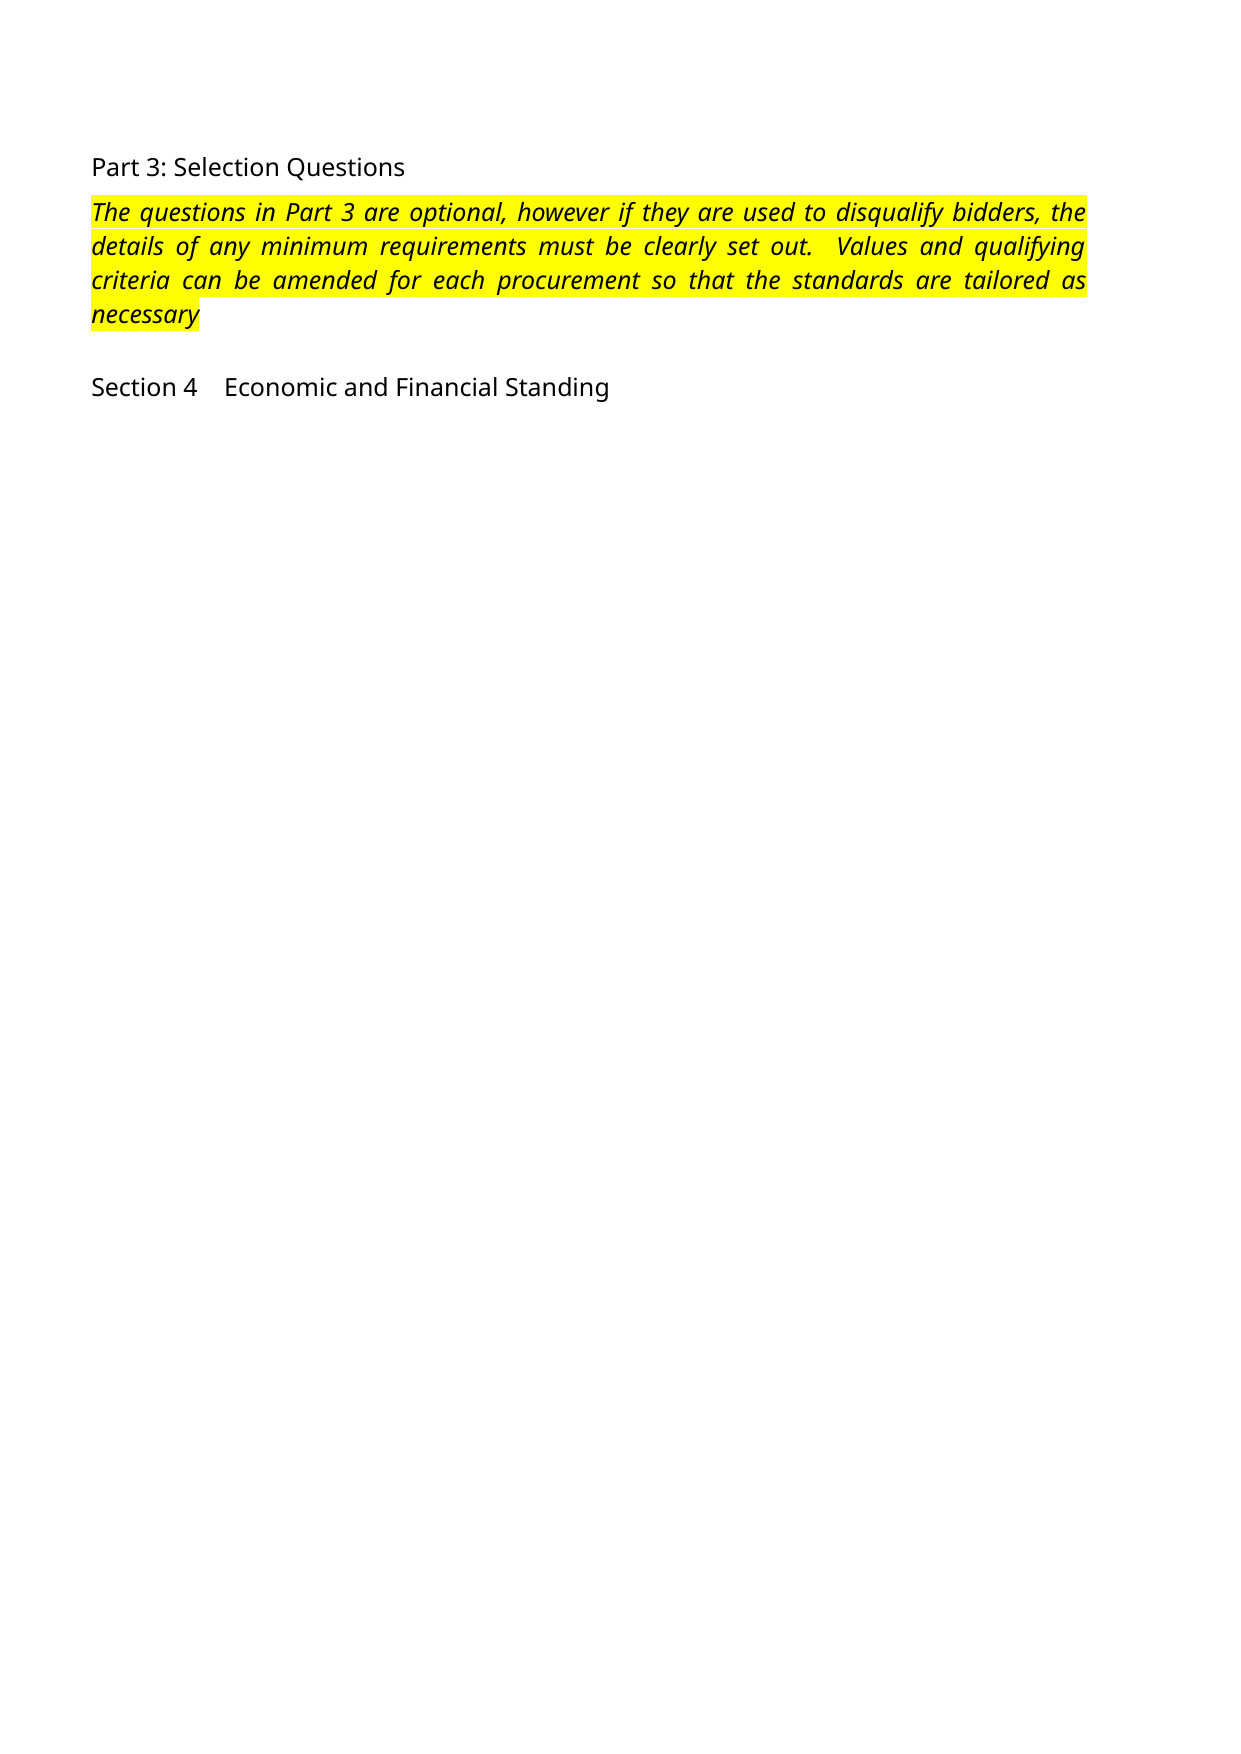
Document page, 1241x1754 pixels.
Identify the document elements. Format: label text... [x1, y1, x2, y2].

text Part 3: Selection Questions [91, 150, 1002, 184]
text The questions in Part 3 are optional, however if they are used to disqualify bidders, the details of any minimum requirements must be clearly set out. Values and qualifying criteria can be amended for each procurement so that the standards are tailored as necessary [91, 194, 1090, 331]
text Section 4 Economic and Financial Standing [91, 370, 1090, 404]
